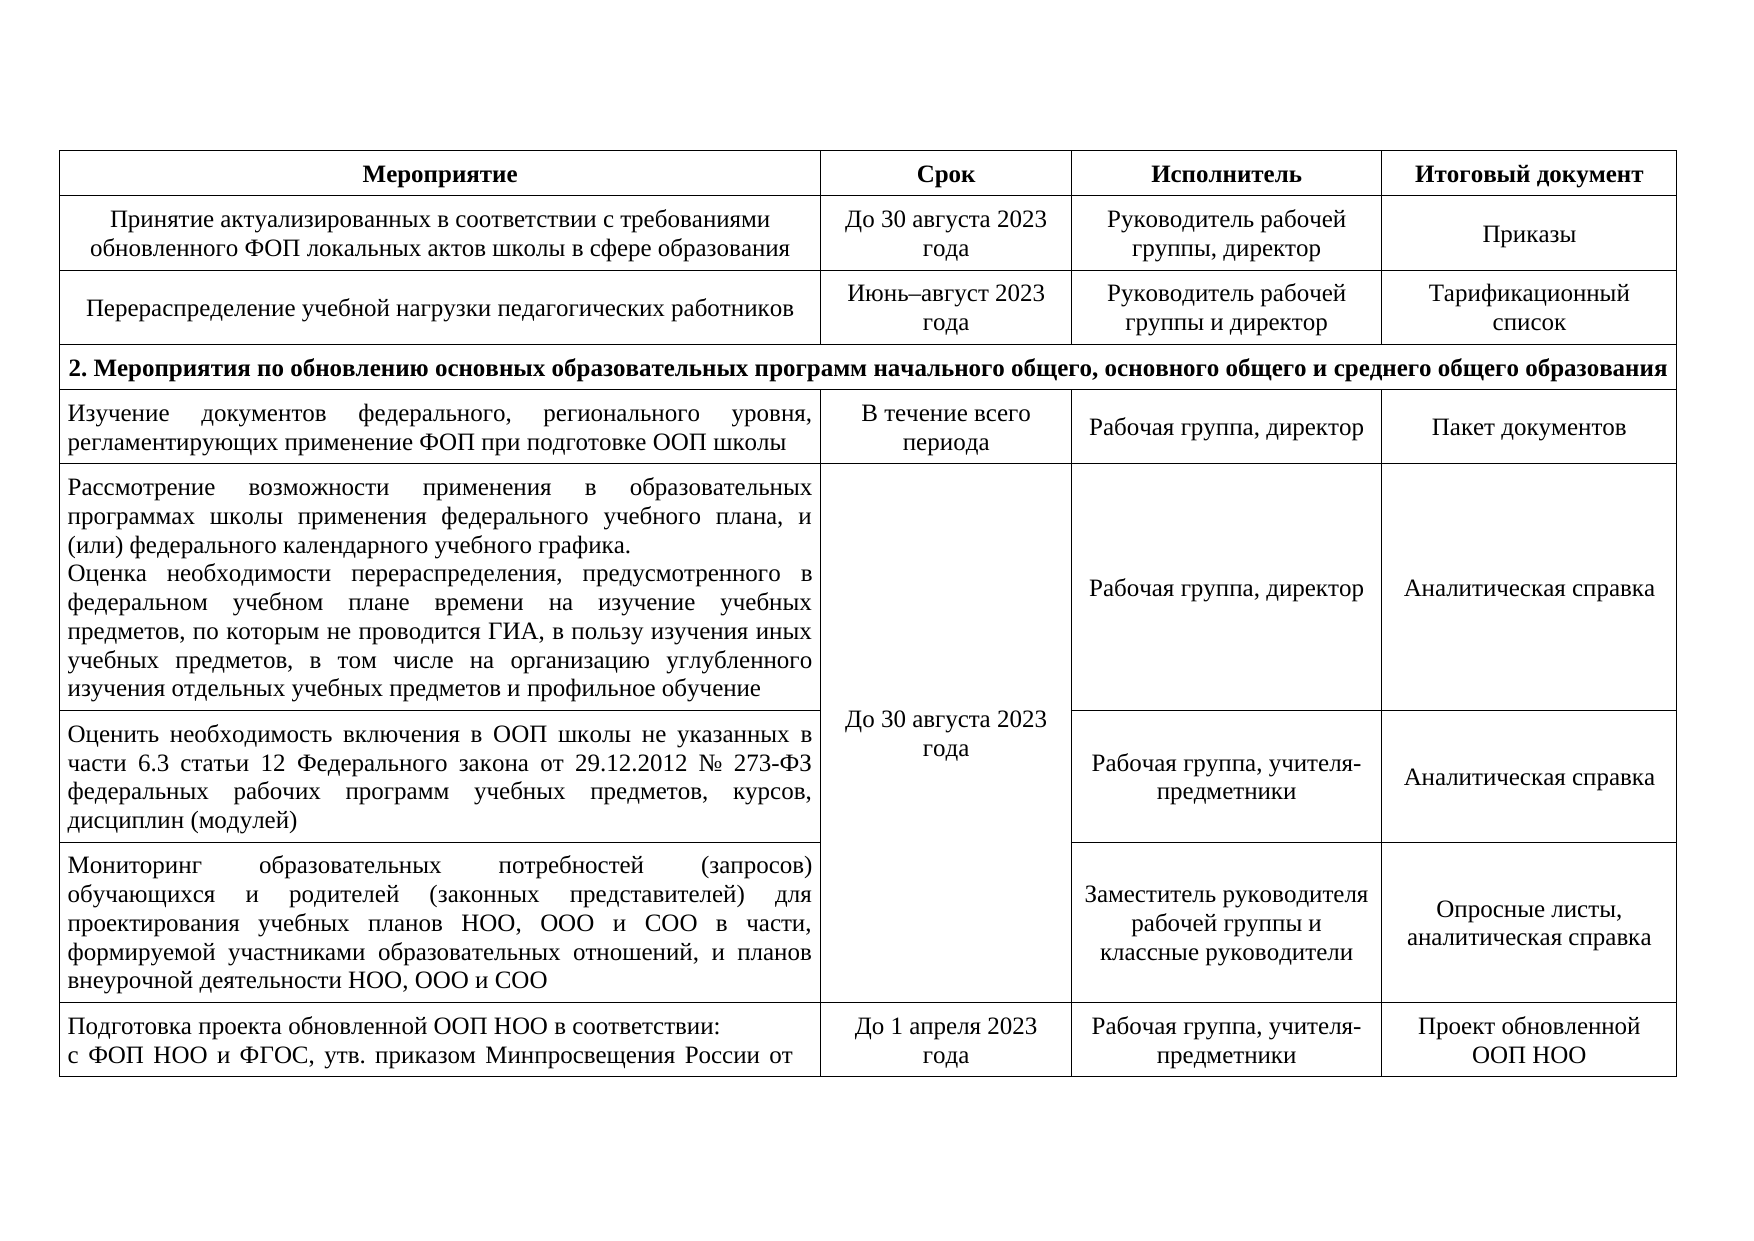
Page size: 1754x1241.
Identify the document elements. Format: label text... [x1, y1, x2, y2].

table_cell Изучение документов федерального, регионального уровня, регламентирующих применение ФОП при подготовке ООП школы [60, 390, 820, 463]
table_cell Перераспределение учебной нагрузки педагогических работников [60, 271, 820, 344]
table_cell До 1 апреля 2023 года [821, 1003, 1071, 1076]
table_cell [60, 1003, 820, 1076]
table_cell Оценить необходимость включения в ООП школы не указанных в части 6.3 статьи 12 Федерального закона от 29.12.2012 № 273-ФЗ федеральных рабочих программ учебных предметов, курсов, дисциплин (модулей) [60, 711, 820, 842]
table_cell Пакет документов [1382, 390, 1676, 463]
table_cell Заместитель руководителя рабочей группы и классные руководители [1072, 843, 1381, 1002]
table_cell 2. Мероприятия по обновлению основных образовательных программ начального общего, основного общего и среднего общего образования [60, 345, 1676, 389]
table_cell В течение всего периода [821, 390, 1071, 463]
table_cell Июнь–август 2023 года [821, 271, 1071, 344]
table_cell Проект обновленной ООП НОО [1382, 1003, 1676, 1076]
table_cell Мониторинг образовательных потребностей (запросов) обучающихся и родителей (законных представителей) для проектирования учебных планов НОО, ООО и СОО в части, формируемой участниками образовательных отношений, и планов внеурочной деятельности НОО, ООО и СОО [60, 843, 820, 1002]
table_cell Рабочая группа, директор [1072, 464, 1381, 710]
table_cell Приказы [1382, 196, 1676, 269]
table_cell Рабочая группа, учителя-предметники [1072, 1003, 1381, 1076]
table_header Исполнитель [1072, 151, 1381, 195]
table_cell Рабочая группа, директор [1072, 390, 1381, 463]
table_cell Руководитель рабочей группы и директор [1072, 271, 1381, 344]
table_header Итоговый документ [1382, 151, 1676, 195]
table_cell До 30 августа 2023 года [821, 464, 1071, 1002]
table_cell Рабочая группа, учителя-предметники [1072, 711, 1381, 842]
table_cell Аналитическая справка [1382, 464, 1676, 710]
table_cell Рассмотрение возможности применения в образовательных программах школы применения федерального учебного плана, и (или) федерального календарного учебного графика. Оценка необходимости перераспределения, предусмотренного в федеральном учебном плане времени на изучение учебных предметов, по которым не проводится ГИА, в пользу изучения иных учебных предметов, в том числе на организацию углубленного изучения отдельных учебных предметов и профильное обучение [60, 464, 820, 710]
table_header Срок [821, 151, 1071, 195]
table_cell Аналитическая справка [1382, 711, 1676, 842]
table_header Мероприятие [60, 151, 820, 195]
table_cell До 30 августа 2023 года [821, 196, 1071, 269]
table_cell Принятие актуализированных в соответствии с требованиями обновленного ФОП локальных актов школы в сфере образования [60, 196, 820, 269]
table_cell Руководитель рабочей группы, директор [1072, 196, 1381, 269]
table_cell Тарификационный список [1382, 271, 1676, 344]
table_cell Опросные листы, аналитическая справка [1382, 843, 1676, 1002]
